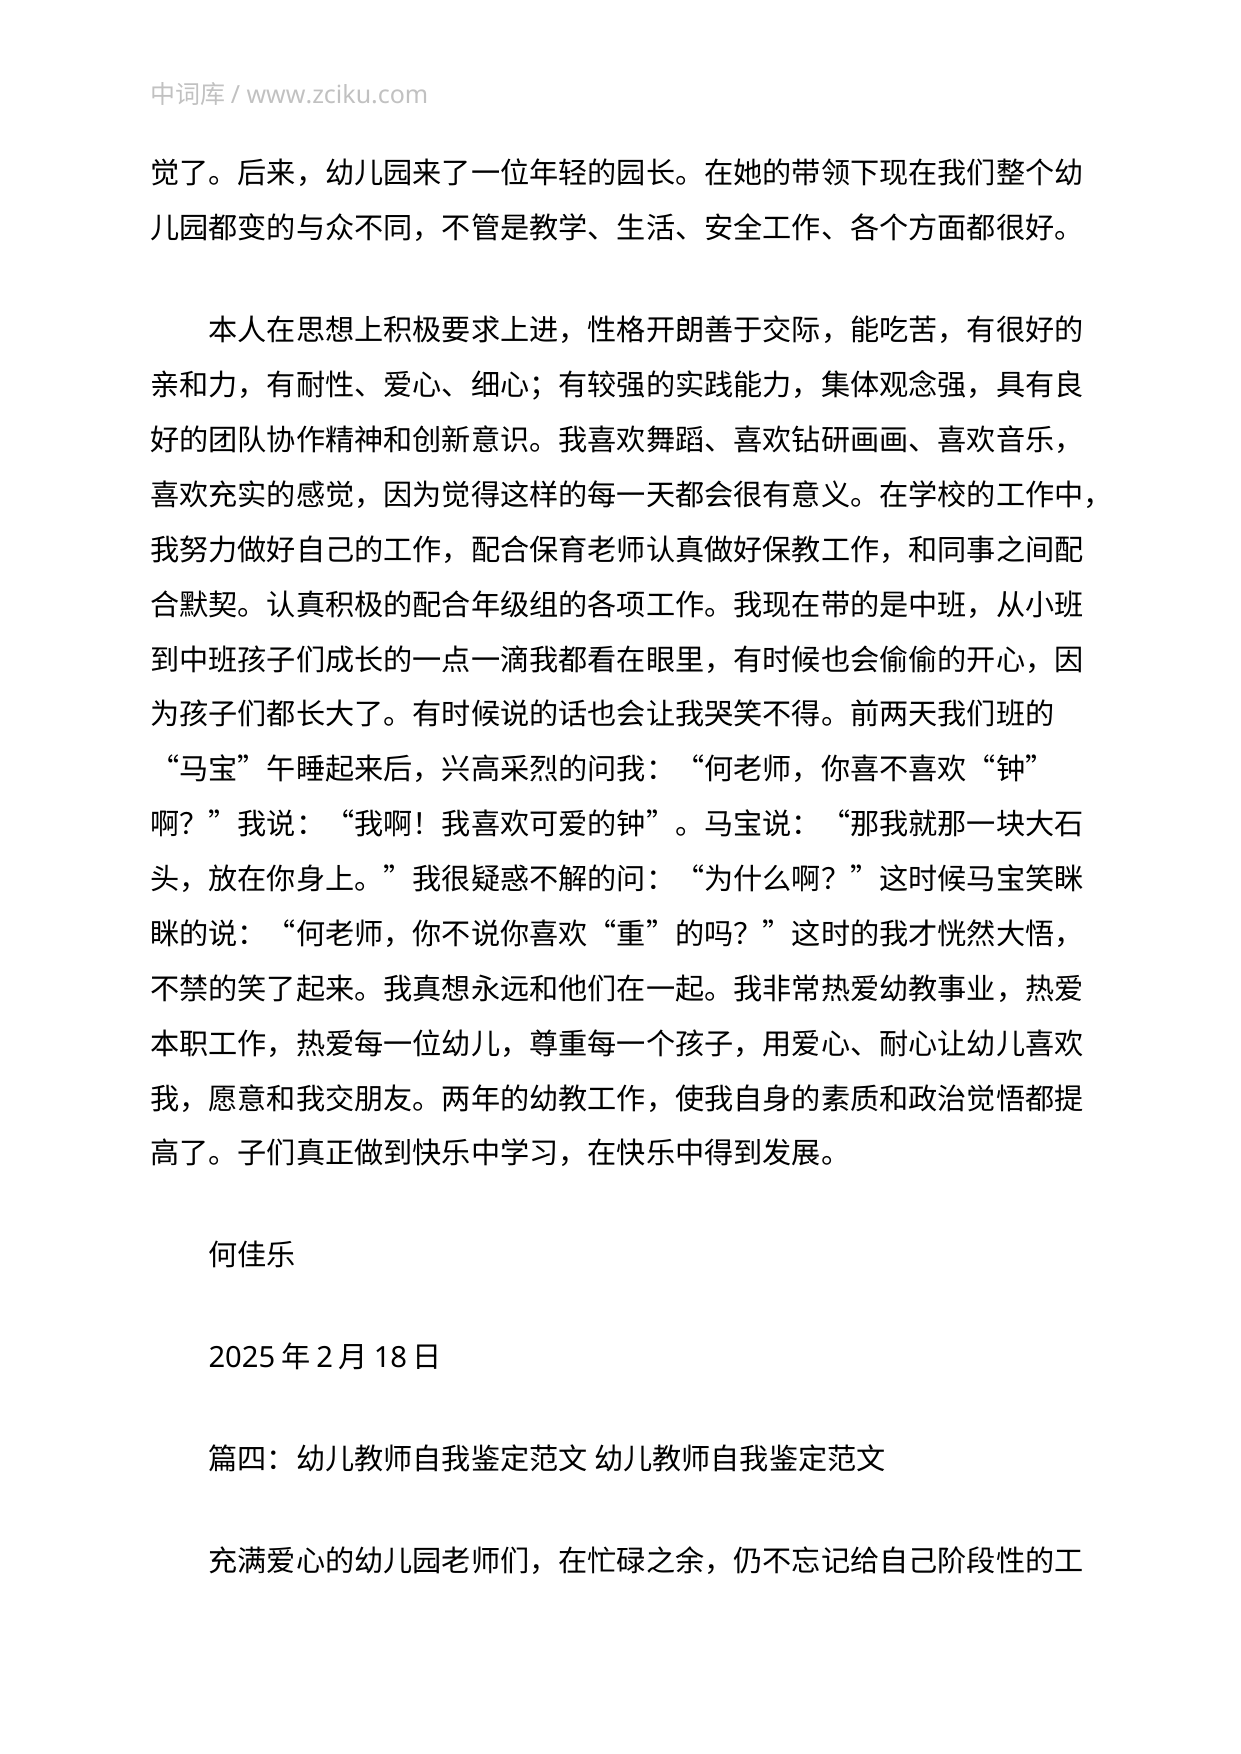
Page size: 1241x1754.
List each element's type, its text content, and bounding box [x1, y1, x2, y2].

text 本人在思想上积极要求上进，性格开朗善于交际，能吃苦，有很好的亲和力，有耐性、爱心、细心；有较强的实践能力，集体观念强，具有良好的团队协作精神和创新意识。我喜欢舞蹈、喜欢钻研画画、喜欢音乐，喜欢充实的感觉，因为觉得这样的每一天都会很有意义。在学校的工作中，我努力做好自己的工作，配合保育老师认真做好保教工作，和同事之间配合默契。认真积极的配合年级组的各项工作。我现在带的是中班，从小班到中班孩子们成长的一点一滴我都看在眼里，有时候也会偷偷的开心，因为孩子们都长大了。有时候说的话也会让我哭笑不得。前两天我们班的“马宝”午睡起来后，兴高采烈的问我：“何老师，你喜不喜欢“钟”啊？”我说：“我啊！我喜欢可爱的钟”。马宝说：“那我就那一块大石头，放在你身上。”我很疑惑不解的问：“为什么啊？”这时候马宝笑眯眯的说：“何老师，你不说你喜欢“重”的吗？”这时的我才恍然大悟，不禁的笑了起来。我真想永远和他们在一起。我非常热爱幼教事业，热爱本职工作，热爱每一位幼儿，尊重每一个孩子，用爱心、耐心让幼儿喜欢我，愿意和我交朋友。两年的幼教工作，使我自身的素质和政治觉悟都提高了。子们真正做到快乐中学习，在快乐中得到发展。 [150, 307, 1090, 1172]
text 篇四：幼儿教师自我鉴定范文 幼儿教师自我鉴定范文 [150, 1436, 1090, 1478]
text 2025年2月18日 [150, 1334, 1090, 1376]
text 何佳乐 [150, 1232, 1090, 1274]
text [150, 1537, 1090, 1580]
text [150, 150, 1090, 247]
